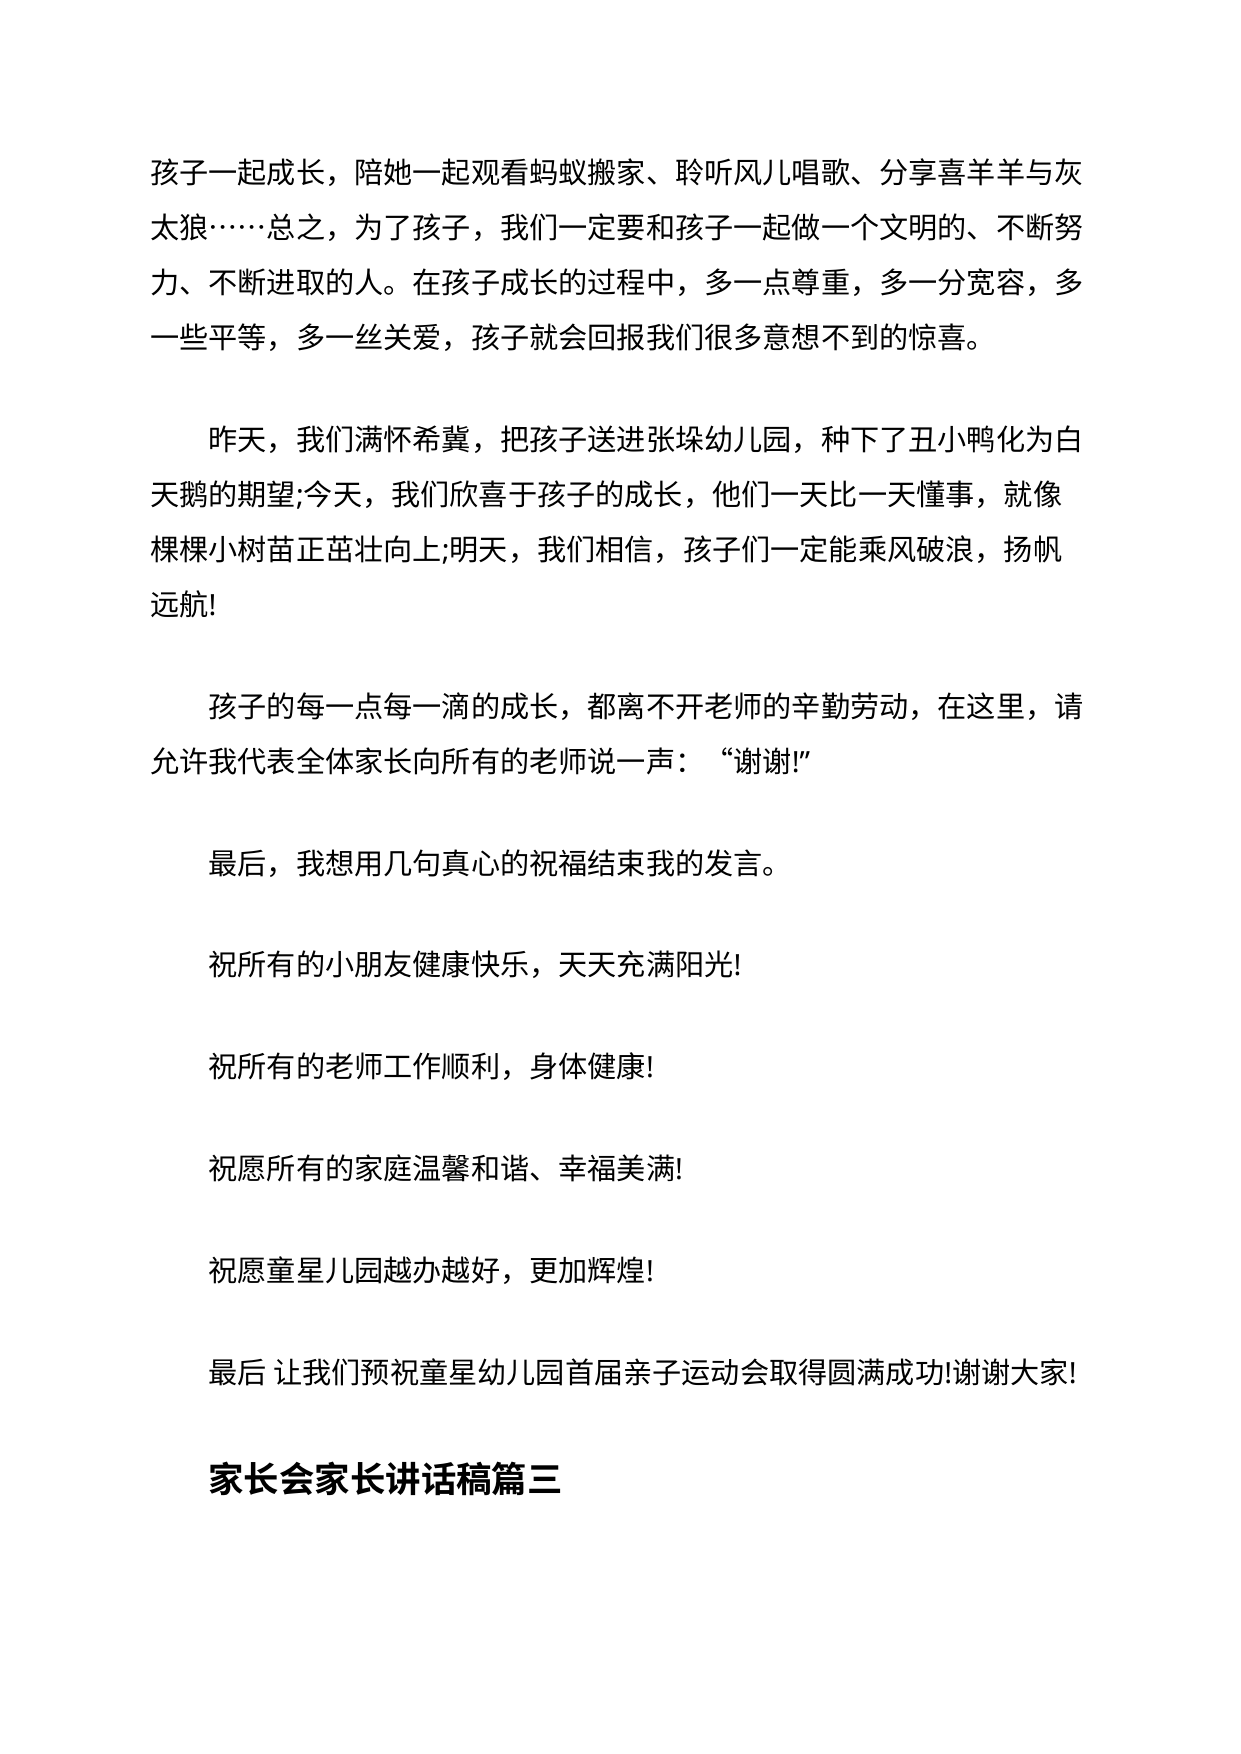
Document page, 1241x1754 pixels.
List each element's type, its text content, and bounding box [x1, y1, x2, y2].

text 祝所有的小朋友健康快乐，天天充满阳光! [150, 942, 1090, 984]
text 孩子的每一点每一滴的成长，都离不开老师的辛勤劳动，在这里，请允许我代表全体家长向所有的老师说一声：“谢谢!” [150, 683, 1090, 781]
text 祝所有的老师工作顺利，身体健康! [150, 1044, 1090, 1086]
text 祝愿童星儿园越办越好，更加辉煌! [150, 1248, 1090, 1290]
text 最后 让我们预祝童星幼儿园首届亲子运动会取得圆满成功!谢谢大家! [150, 1350, 1090, 1392]
text 祝愿所有的家庭温馨和谐、幸福美满! [150, 1146, 1090, 1188]
text 昨天，我们满怀希冀，把孩子送进张垛幼儿园，种下了丑小鸭化为白天鹅的期望;今天，我们欣喜于孩子的成长，他们一天比一天懂事，就像棵棵小树苗正茁壮向上;明天，我们相信，孩子们一定能乘风破浪，扬帆远航! [150, 416, 1090, 624]
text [150, 150, 1090, 357]
text 家长会家长讲话稿篇三 [150, 1452, 1090, 1503]
text 最后，我想用几句真心的祝福结束我的发言。 [150, 840, 1090, 882]
